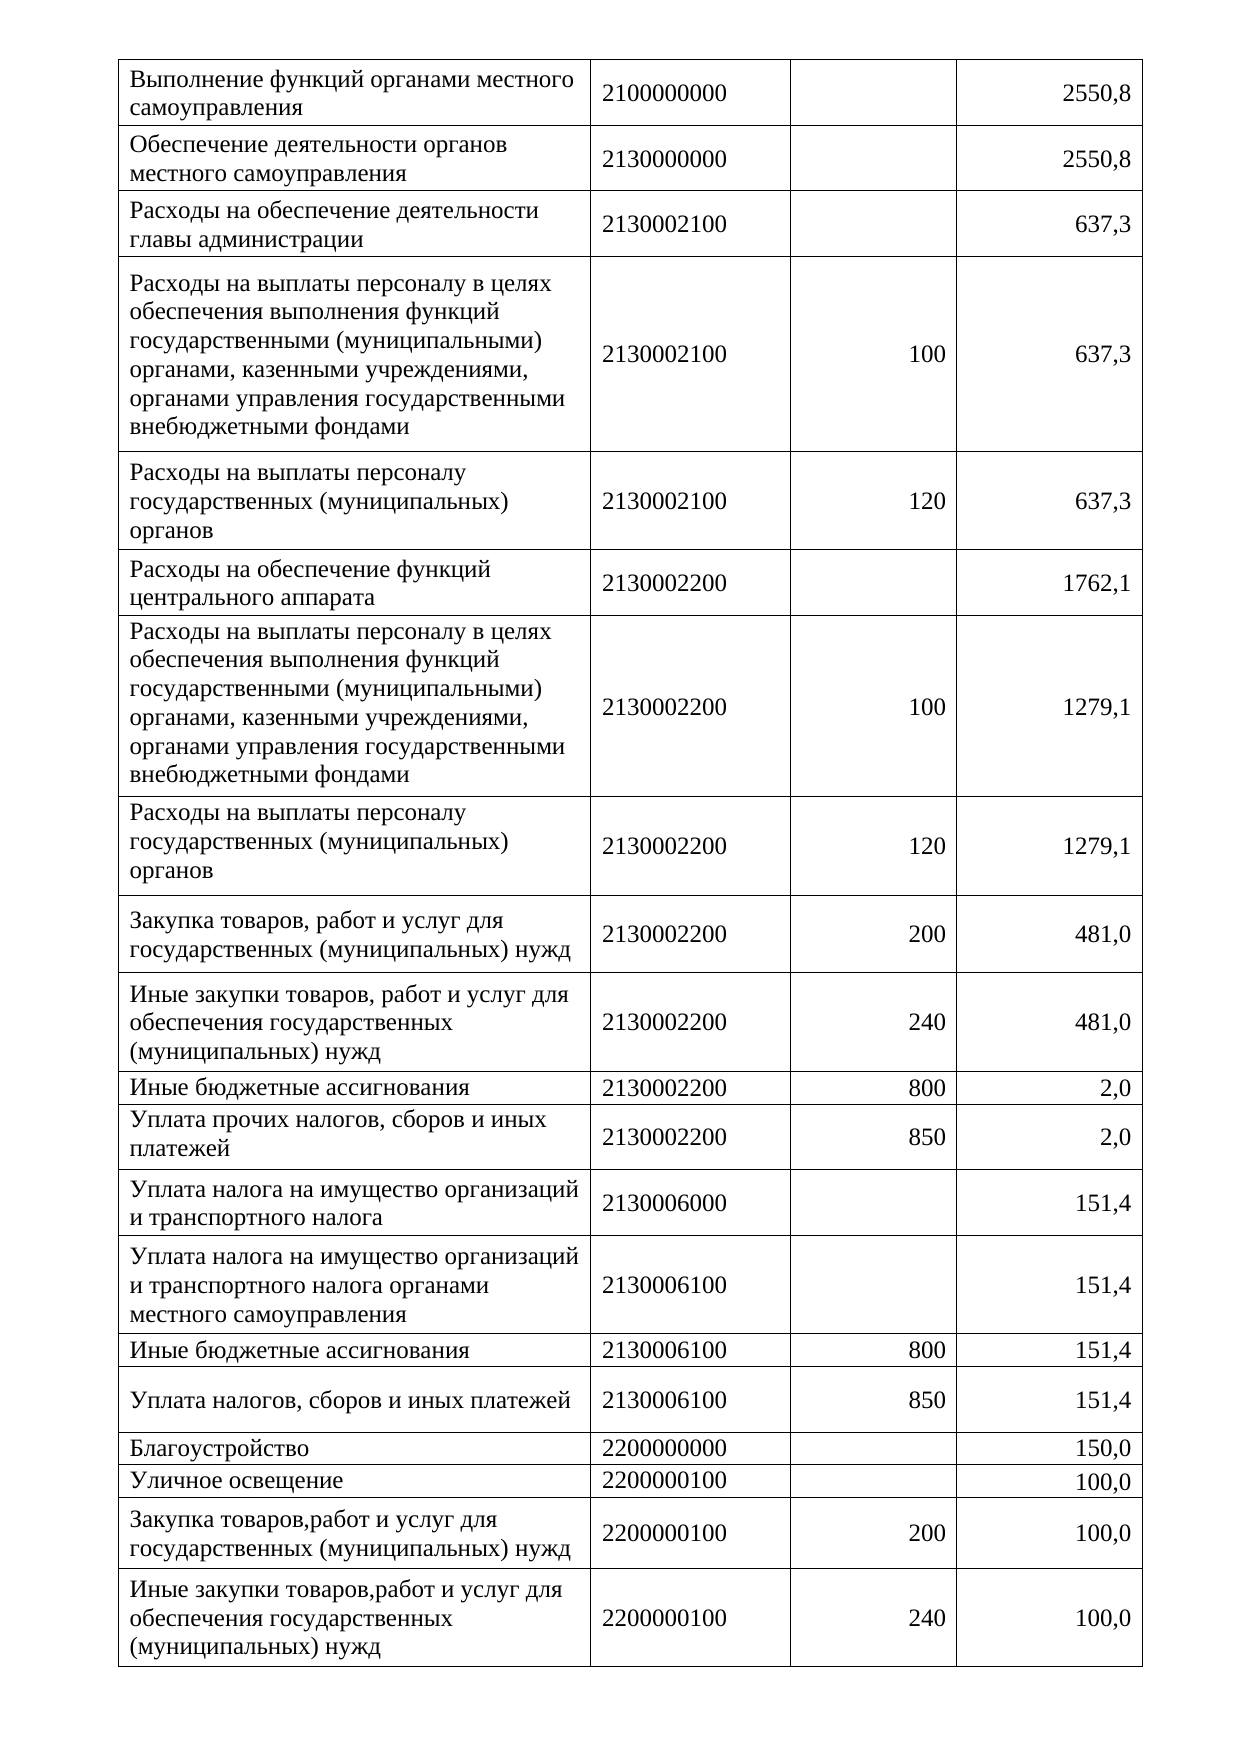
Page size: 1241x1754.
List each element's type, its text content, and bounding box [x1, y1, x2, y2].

table_cell [791, 191, 956, 256]
table_cell [791, 1236, 956, 1333]
table_cell 2,0 [957, 1072, 1142, 1103]
table_cell 2200000100 [591, 1569, 790, 1666]
table_cell 1762,1 [957, 550, 1142, 615]
table_cell 200 [791, 1498, 956, 1567]
table_cell 2550,8 [957, 60, 1142, 125]
table_cell 2130002100 [591, 452, 790, 549]
table_cell 850 [791, 1105, 956, 1169]
table_cell 151,4 [957, 1236, 1142, 1333]
table_cell Уплата прочих налогов, сборов и иных платежей [119, 1105, 590, 1169]
table_cell 637,3 [957, 452, 1142, 549]
table_cell Расходы на выплаты персоналу государственных (муниципальных) органов [119, 797, 590, 894]
table_cell 1279,1 [957, 616, 1142, 796]
table_cell 2130006100 [591, 1236, 790, 1333]
table_cell 2130002200 [591, 550, 790, 615]
table_cell 800 [791, 1334, 956, 1366]
table_cell Уличное освещение [119, 1465, 590, 1497]
table_cell 151,4 [957, 1367, 1142, 1432]
table_cell Уплата налога на имущество организаций и транспортного налога органами местного самоуправления [119, 1236, 590, 1333]
table_cell 1279,1 [957, 797, 1142, 894]
table_cell 2200000000 [591, 1433, 790, 1464]
table_cell 2130002100 [591, 257, 790, 451]
table_cell Закупка товаров,работ и услуг для государственных (муниципальных) нужд [119, 1498, 590, 1567]
table_cell 2130006000 [591, 1170, 790, 1235]
table_cell 481,0 [957, 896, 1142, 972]
table_cell [791, 1170, 956, 1235]
table_cell 2130002100 [591, 191, 790, 256]
table_cell 120 [791, 452, 956, 549]
table_cell [791, 1433, 956, 1464]
table_cell [791, 60, 956, 125]
table_cell 2130002200 [591, 896, 790, 972]
table_cell 120 [791, 797, 956, 894]
table_cell [791, 126, 956, 190]
table_cell 100,0 [957, 1498, 1142, 1567]
table_cell Выполнение функций органами местного самоуправления [119, 60, 590, 125]
table_cell Расходы на обеспечение функций центрального аппарата [119, 550, 590, 615]
table_cell 2200000100 [591, 1498, 790, 1567]
table_cell 2100000000 [591, 60, 790, 125]
table_cell 100,0 [957, 1569, 1142, 1666]
table_cell 2130000000 [591, 126, 790, 190]
table_cell Благоустройство [119, 1433, 590, 1464]
table_cell 151,4 [957, 1170, 1142, 1235]
table_cell 150,0 [957, 1433, 1142, 1464]
table_cell 481,0 [957, 973, 1142, 1071]
table_cell Уплата налога на имущество организаций и транспортного налога [119, 1170, 590, 1235]
table_cell 2550,8 [957, 126, 1142, 190]
table_cell 100 [791, 616, 956, 796]
table_cell 200 [791, 896, 956, 972]
table_cell Обеспечение деятельности органов местного самоуправления [119, 126, 590, 190]
table_cell Расходы на обеспечение деятельности главы администрации [119, 191, 590, 256]
table_cell 637,3 [957, 191, 1142, 256]
table_cell Уплата налогов, сборов и иных платежей [119, 1367, 590, 1432]
table_cell Иные закупки товаров, работ и услуг для обеспечения государственных (муниципальных) нужд [119, 973, 590, 1071]
table_cell Иные бюджетные ассигнования [119, 1334, 590, 1366]
table_cell [791, 550, 956, 615]
table_cell 2130002200 [591, 1105, 790, 1169]
table_cell 2200000100 [591, 1465, 790, 1497]
table_cell 2130006100 [591, 1334, 790, 1366]
table_cell 100,0 [957, 1465, 1142, 1497]
table_cell Расходы на выплаты персоналу государственных (муниципальных) органов [119, 452, 590, 549]
table_cell 240 [791, 973, 956, 1071]
table_cell 2130002200 [591, 1072, 790, 1103]
table_cell 2130002200 [591, 797, 790, 894]
table_cell 800 [791, 1072, 956, 1103]
table_cell 2130006100 [591, 1367, 790, 1432]
table_cell 2130002200 [591, 973, 790, 1071]
table_cell 2,0 [957, 1105, 1142, 1169]
table_cell Иные бюджетные ассигнования [119, 1072, 590, 1103]
table_cell Иные закупки товаров,работ и услуг для обеспечения государственных (муниципальных) нужд [119, 1569, 590, 1666]
table_cell 100 [791, 257, 956, 451]
table_cell 637,3 [957, 257, 1142, 451]
table_cell Закупка товаров, работ и услуг для государственных (муниципальных) нужд [119, 896, 590, 972]
table_cell 2130002200 [591, 616, 790, 796]
table_cell 850 [791, 1367, 956, 1432]
table_cell [791, 1465, 956, 1497]
table_cell 240 [791, 1569, 956, 1666]
table_cell 151,4 [957, 1334, 1142, 1366]
